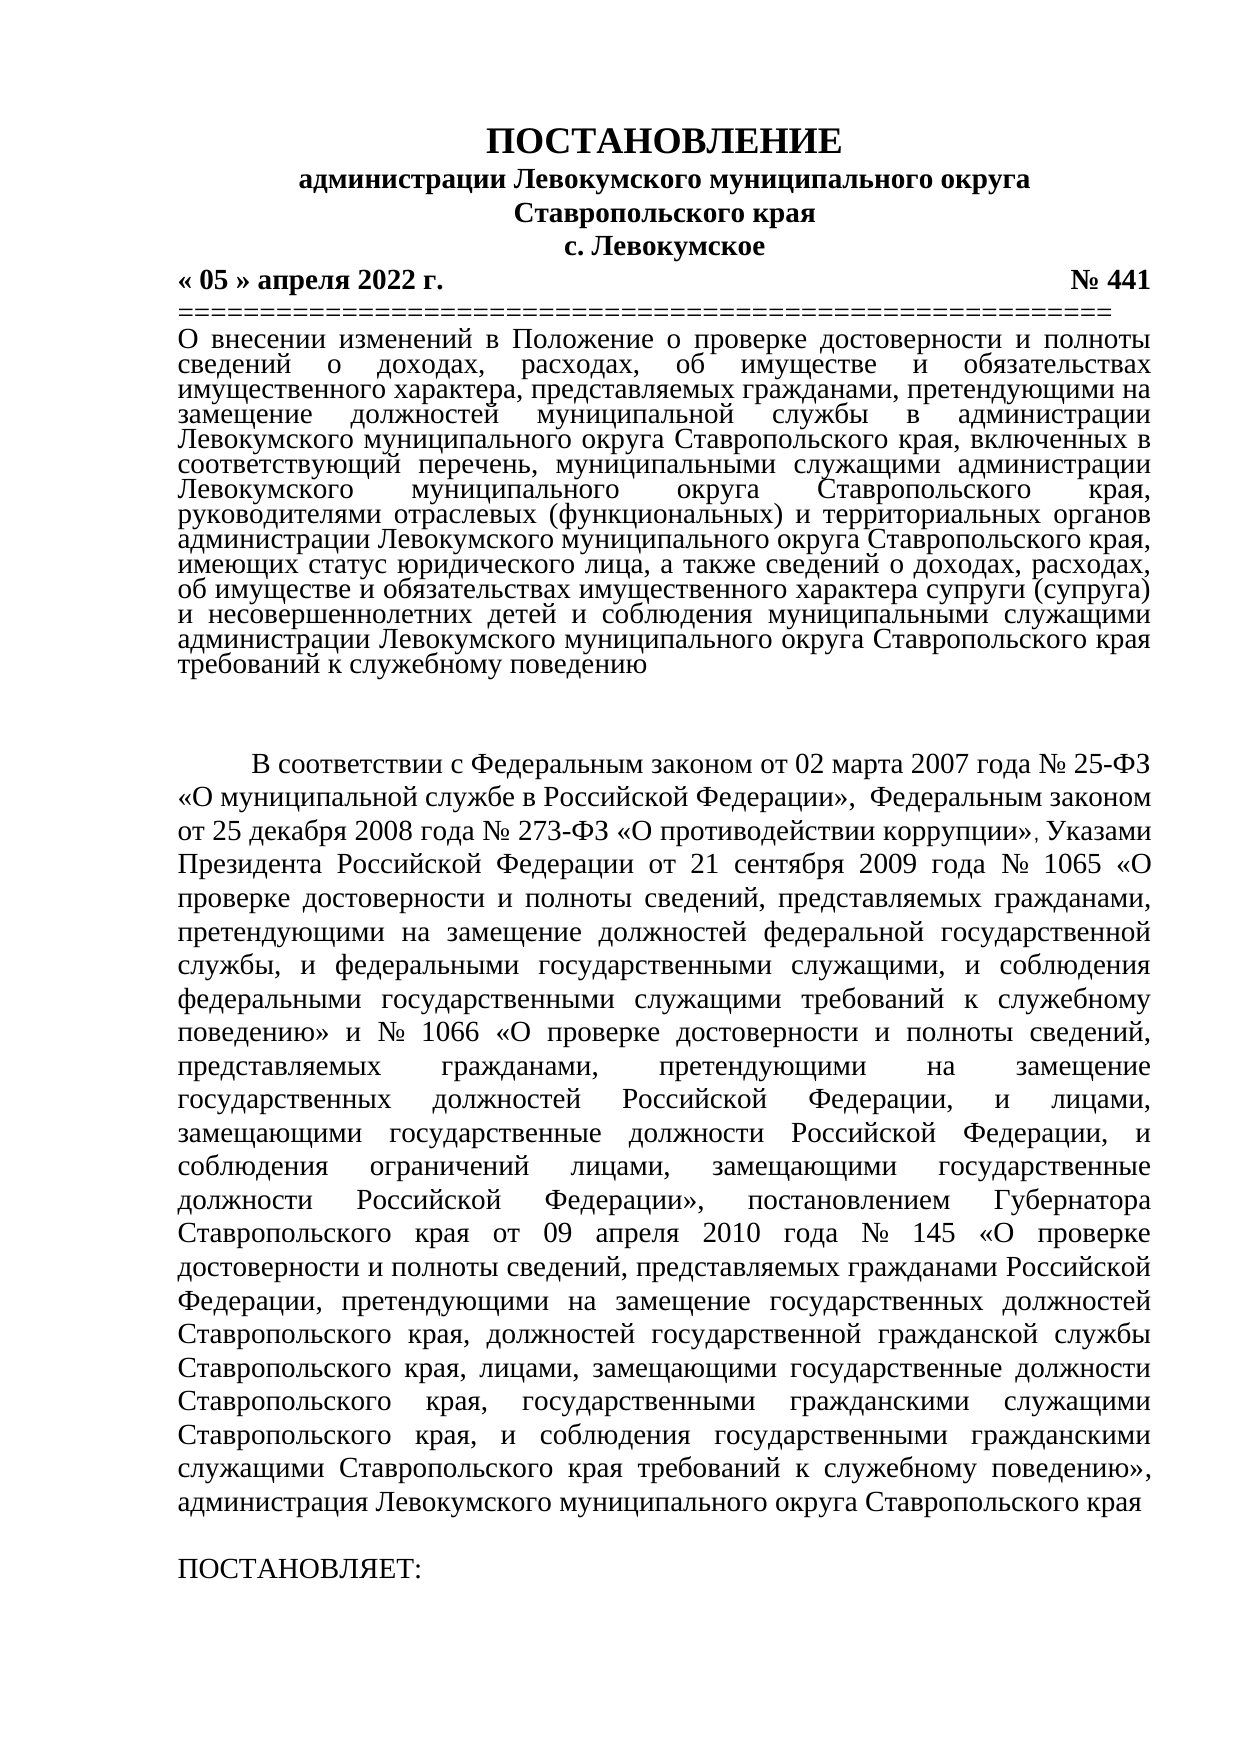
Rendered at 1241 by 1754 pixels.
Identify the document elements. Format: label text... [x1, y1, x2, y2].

text В соответствии с Федеральным законом от 02 марта 2007 года № 25-ФЗ «О муниципальной службе в Российской Федерации», Федеральным законом от 25 декабря 2008 года № 273-ФЗ «О противодействии коррупции», Указами Президента Российской Федерации от 21 сентября 2009 года № 1065 «О проверке достоверности и полноты сведений, представляемых гражданами, претендующими на замещение должностей федеральной государственной службы, и федеральными государственными служащими, и соблюдения федеральными государственными служащими требований к служебному поведению» и № 1066 «О проверке достоверности и полноты сведений, представляемых гражданами, претендующими на замещение государственных должностей Российской Федерации, и лицами, замещающими государственные должности Российской Федерации, и соблюдения ограничений лицами, замещающими государственные должности Российской Федерации», постановлением Губернатора Ставропольского края от 09 апреля 2010 года № 145 «О проверке достоверности и полноты сведений, представляемых гражданами Российской Федерации, претендующими на замещение государственных должностей Ставропольского края, должностей государственной гражданской службы Ставропольского края, лицами, замещающими государственные должности Ставропольского края, государственными гражданскими служащими Ставропольского края, и соблюдения государственными гражданскими служащими Ставропольского края требований к служебному поведению», администрация Левокумского муниципального округа Ставропольского края [177, 746, 1152, 1517]
text с. Левокумское [177, 228, 1152, 262]
text О внесении изменений в Положение о проверке достоверности и полноты сведений о доходах, расходах, об имуществе и обязательствах имущественного характера, представляемых гражданами, претендующими на замещение должностей муниципальной службы в администрации Левокумского муниципального округа Ставропольского края, включенных в соответствующий перечень, муниципальными служащими администрации Левокумского муниципального округа Ставропольского края, руководителями отраслевых (функциональных) и территориальных органов администрации Левокумского муниципального округа Ставропольского края, имеющих статус юридического лица, а также сведений о доходах, расходах, об имуществе и обязательствах имущественного характера супруги (супруга) и несовершеннолетних детей и соблюдения муниципальными служащими администрации Левокумского муниципального округа Ставропольского края требований к служебному поведению [177, 329, 1152, 679]
text ПОСТАНОВЛЯЕТ: [177, 1551, 1152, 1584]
text ПОСТАНОВЛЕНИЕ [177, 118, 1152, 161]
text « 05 » апреля 2022 г. № 441 [177, 262, 1152, 295]
text администрации Левокумского муниципального округа [177, 161, 1152, 195]
text ========================================================= [177, 295, 1152, 329]
text Ставропольского края [177, 195, 1152, 228]
